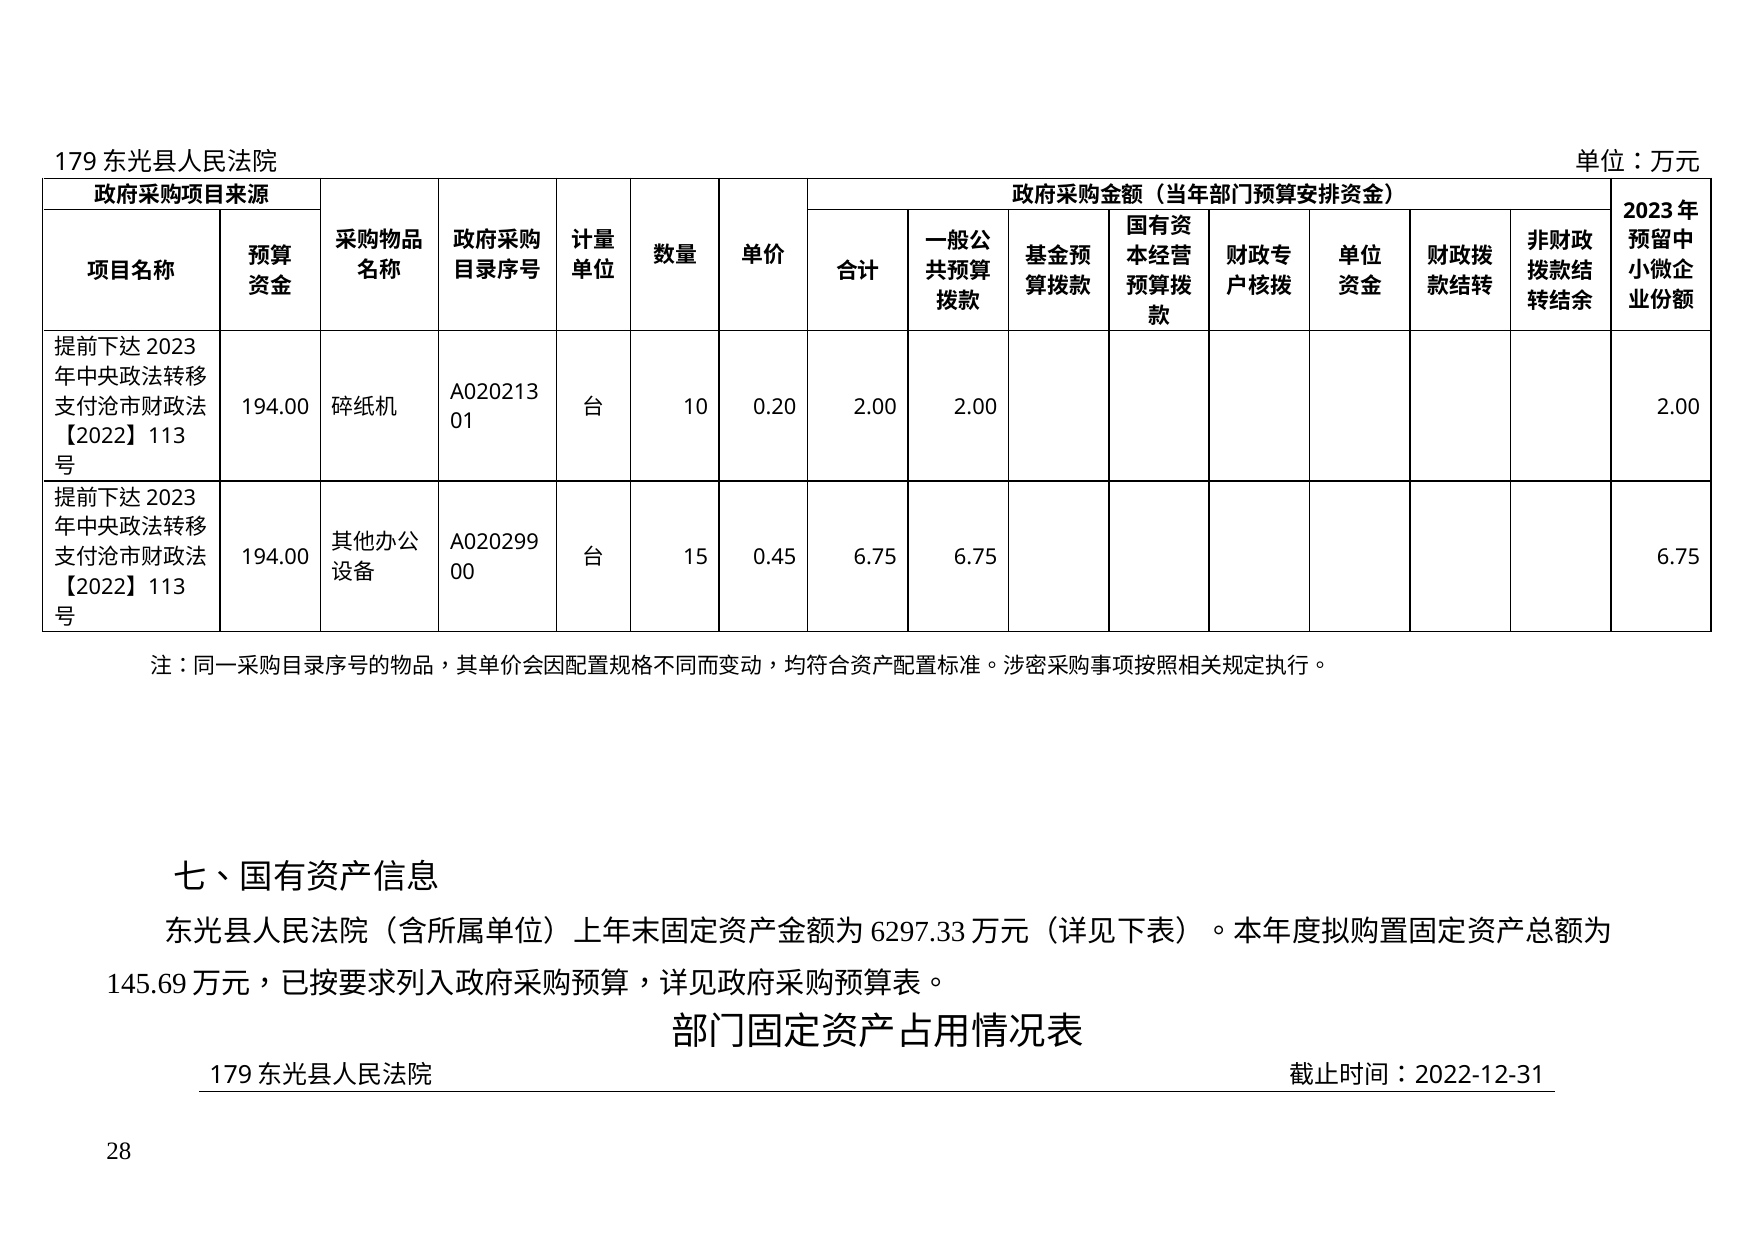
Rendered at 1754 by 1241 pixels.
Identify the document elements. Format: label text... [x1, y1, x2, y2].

table_cell [1009, 482, 1108, 631]
table_cell 台 [557, 482, 630, 631]
table_cell 10 [631, 331, 718, 480]
table_cell 预算 资金 [221, 210, 320, 329]
table_cell [1210, 482, 1309, 631]
table_cell 15 [631, 482, 718, 631]
text 七、国有资产信息 [106, 853, 1648, 899]
table_cell 采购物品名称 [321, 179, 438, 329]
table_cell [1310, 331, 1409, 480]
table_cell 单价 [720, 179, 807, 329]
table_cell 财政拨 款结转 [1411, 210, 1510, 329]
table_cell A02029900 [439, 482, 556, 631]
table_cell 国有资本经营预算拨款 [1110, 210, 1208, 329]
table_cell [1511, 482, 1610, 631]
table_header 截止时间：2022-12-31 [966, 1057, 1555, 1091]
table_cell [1411, 331, 1510, 480]
table_header 单位：万元 [808, 143, 1710, 177]
table_cell [1210, 331, 1309, 480]
table_cell 数量 [631, 179, 718, 329]
table_cell [1110, 482, 1208, 631]
table_cell 2.00 [909, 331, 1008, 480]
text 注：同一采购目录序号的物品，其单价会因配置规格不同而变动，均符合资产配置标准。涉密采购事项按照相关规定执行。 [106, 632, 1648, 684]
table_cell [1009, 331, 1108, 480]
table_cell 合计 [808, 210, 907, 329]
text 东光县人民法院（含所属单位）上年末固定资产金额为6297.33万元（详见下表）。本年度拟购置固定资产总额为145.69万元，已按要求列入政府采购预算，详见政府采购预算表。 [106, 900, 1648, 1004]
table_cell 项目名称 [43, 210, 219, 329]
table_cell 6.75 [808, 482, 907, 631]
table_cell 单位 资金 [1310, 210, 1409, 329]
table_cell 6.75 [909, 482, 1008, 631]
table_cell 其他办公设备 [321, 482, 438, 631]
table_cell 政府采购目录序号 [439, 179, 556, 329]
table_header 179东光县人民法院 [199, 1057, 965, 1091]
table_cell 2.00 [1612, 331, 1710, 480]
table_cell [1411, 482, 1510, 631]
table_cell 194.00 [221, 482, 320, 631]
table_cell A02021301 [439, 331, 556, 480]
table_cell 一般公共预算拨款 [909, 210, 1008, 329]
table_cell 台 [557, 331, 630, 480]
table_cell 非财政 拨款结 转结余 [1511, 210, 1610, 329]
table_cell [1110, 331, 1208, 480]
table_cell 财政专户核拨 [1210, 210, 1309, 329]
table_cell 2.00 [808, 331, 907, 480]
table_cell 提前下达2023年中央政法转移支付沧市财政法【2022】113号 [43, 331, 219, 480]
table_cell [1511, 331, 1610, 480]
table_cell 6.75 [1612, 482, 1710, 631]
table_cell 政府采购项目来源 [43, 179, 320, 209]
table_cell 194.00 [221, 331, 320, 480]
table_cell 基金预算拨款 [1009, 210, 1108, 329]
table_header 179东光县人民法院 [43, 143, 807, 177]
table_cell 0.45 [720, 482, 807, 631]
table_cell [1310, 482, 1409, 631]
table_cell 2023年 预留中 小微企 业份额 [1612, 179, 1710, 329]
text 部门固定资产占用情况表 [106, 1004, 1648, 1055]
table_cell 0.20 [720, 331, 807, 480]
table_cell 计量 单位 [557, 179, 630, 329]
table_cell 政府采购金额（当年部门预算安排资金） [808, 179, 1610, 209]
table_cell 碎纸机 [321, 331, 438, 480]
table_cell 提前下达2023年中央政法转移支付沧市财政法【2022】113号 [43, 481, 219, 631]
